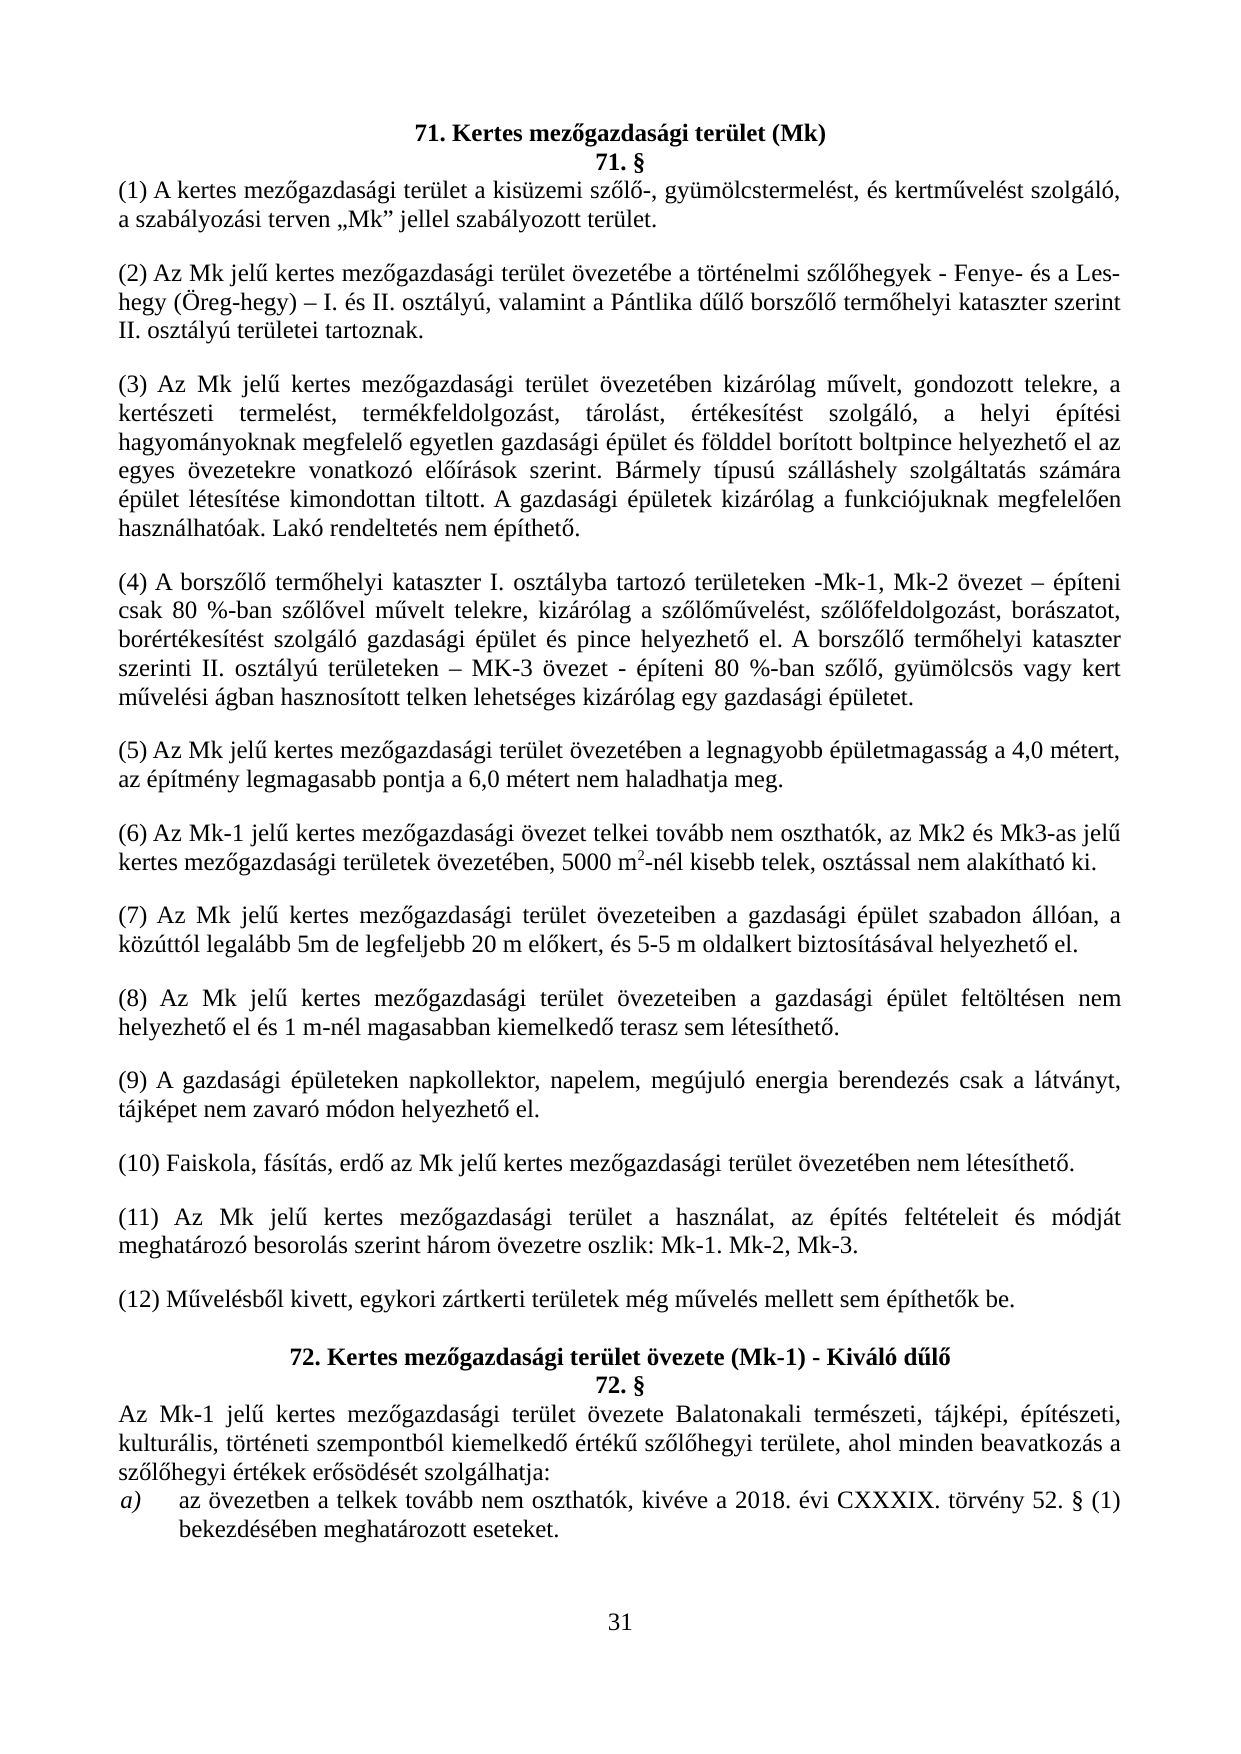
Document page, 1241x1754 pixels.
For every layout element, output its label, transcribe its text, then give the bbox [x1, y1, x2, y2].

text (3) Az Mk jelű kertes mezőgazdasági terület övezetében kizárólag művelt, gondozott telekre, a kertészeti termelést, termékfeldolgozást, tárolást, értékesítést szolgáló, a helyi építési hagyományoknak megfelelő egyetlen gazdasági épület és földdel borított boltpince helyezhető el az egyes övezetekre vonatkozó előírások szerint. Bármely típusú szálláshely szolgáltatás számára épület létesítése kimondottan tiltott. A gazdasági épületek kizárólag a funkciójuknak megfelelően használhatóak. Lakó rendeltetés nem építhető. [118, 369, 1122, 542]
text 71. § [118, 147, 1122, 176]
text Az Mk-1 jelű kertes mezőgazdasági terület övezete Balatonakali természeti, tájképi, építészeti, kulturális, történeti szempontból kiemelkedő értékű szőlőhegyi területe, ahol minden beavatkozás a szőlőhegyi értékek erősödését szolgálhatja: [118, 1399, 1122, 1486]
text 72. Kertes mezőgazdasági terület övezete (Mk-1) - Kiváló dűlő [118, 1342, 1122, 1371]
text (6) Az Mk-1 jelű kertes mezőgazdasági övezet telkei tovább nem oszthatók, az Mk2 és Mk3-as jelű kertes mezőgazdasági területek övezetében, 5000 m2-nél kisebb telek, osztással nem alakítható ki. [118, 818, 1122, 876]
text (2) Az Mk jelű kertes mezőgazdasági terület övezetébe a történelmi szőlőhegyek - Fenye- és a Les-hegy (Öreg-hegy) – I. és II. osztályú, valamint a Pántlika dűlő borszőlő termőhelyi kataszter szerint II. osztályú területei tartoznak. [118, 258, 1122, 344]
text (7) Az Mk jelű kertes mezőgazdasági terület övezeteiben a gazdasági épület szabadon állóan, a közúttól legalább 5m de legfeljebb 20 m előkert, és 5-5 m oldalkert biztosításával helyezhető el. [118, 901, 1122, 958]
text (12) Művelésből kivett, egykori zártkerti területek még művelés mellett sem építhetők be. [118, 1284, 1122, 1313]
text (5) Az Mk jelű kertes mezőgazdasági terület övezetében a legnagyobb épületmagasság a 4,0 métert, az építmény legmagasabb pontja a 6,0 métert nem haladhatja meg. [118, 736, 1122, 793]
text 72. § [118, 1371, 1122, 1399]
text (1) A kertes mezőgazdasági terület a kisüzemi szőlő-, gyümölcstermelést, és kertművelést szolgáló, a szabályozási terven „Mk” jellel szabályozott terület. [118, 176, 1122, 233]
text (4) A borszőlő termőhelyi kataszter I. osztályba tartozó területeken -Mk-1, Mk-2 övezet – építeni csak 80 %-ban szőlővel művelt telekre, kizárólag a szőlőművelést, szőlőfeldolgozást, borászatot, borértékesítést szolgáló gazdasági épület és pince helyezhető el. A borszőlő termőhelyi kataszter szerinti II. osztályú területeken – MK-3 övezet - építeni 80 %-ban szőlő, gyümölcsös vagy kert művelési ágban hasznosított telken lehetséges kizárólag egy gazdasági épületet. [118, 567, 1122, 711]
text a) az övezetben a telkek tovább nem oszthatók, kivéve a 2018. évi CXXXIX. törvény 52. § (1) bekezdésében meghatározott eseteket. [120, 1486, 1122, 1543]
text (11) Az Mk jelű kertes mezőgazdasági terület a használat, az építés feltételeit és módját meghatározó besorolás szerint három övezetre oszlik: Mk-1. Mk-2, Mk-3. [118, 1202, 1122, 1259]
text (8) Az Mk jelű kertes mezőgazdasági terület övezeteiben a gazdasági épület feltöltésen nem helyezhető el és 1 m-nél magasabban kiemelkedő terasz sem létesíthető. [118, 983, 1122, 1041]
text 71. Kertes mezőgazdasági terület (Mk) [118, 118, 1122, 147]
text (10) Faiskola, fásítás, erdő az Mk jelű kertes mezőgazdasági terület övezetében nem létesíthető. [118, 1148, 1122, 1177]
text (9) A gazdasági épületeken napkollektor, napelem, megújuló energia berendezés csak a látványt, tájképet nem zavaró módon helyezhető el. [118, 1066, 1122, 1123]
